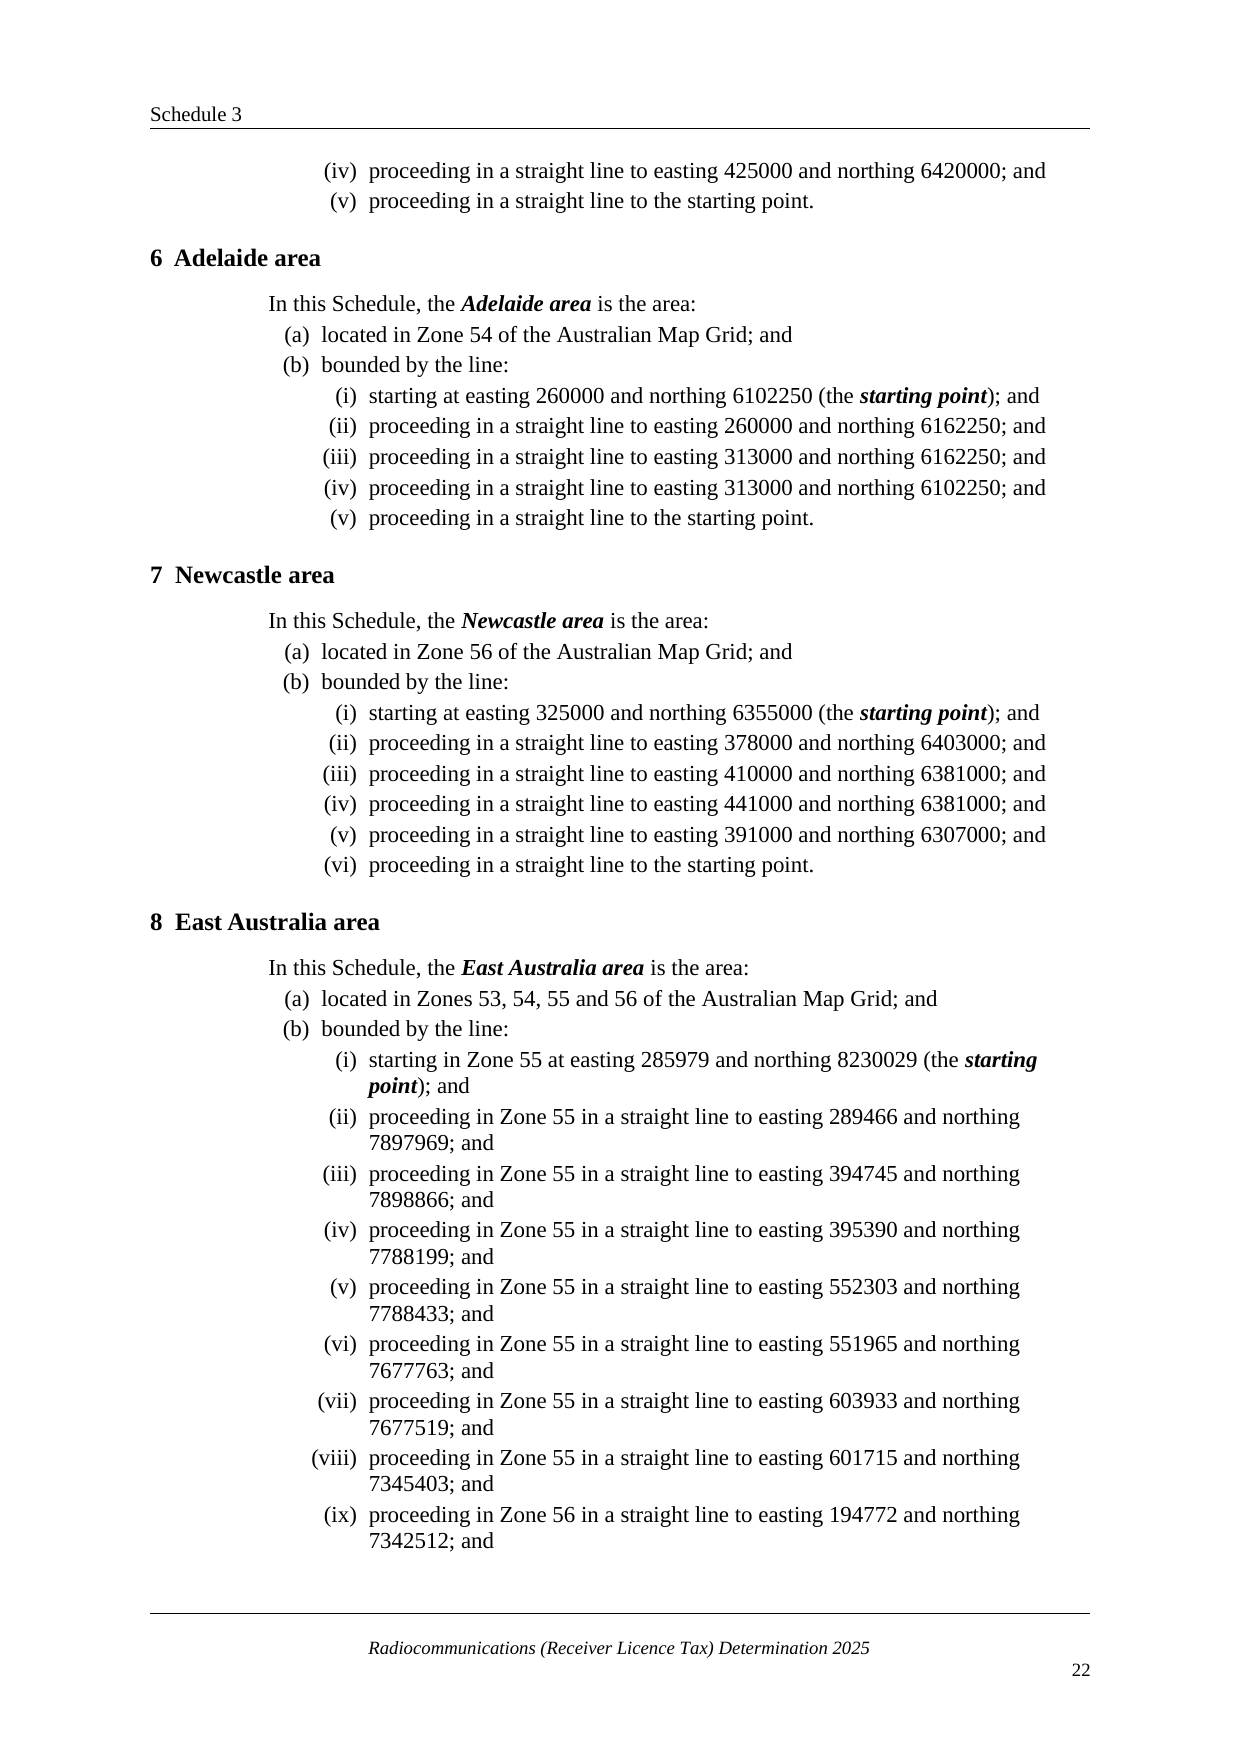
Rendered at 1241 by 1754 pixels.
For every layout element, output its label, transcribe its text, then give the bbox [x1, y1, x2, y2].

text (i) starting at easting 260000 and northing 6102250 (the starting point); and [150, 382, 1090, 408]
text (v) proceeding in a straight line to the starting point. [150, 187, 1090, 214]
text (b) bounded by the line: [150, 1015, 1090, 1042]
text In this Schedule, the East Australia area is the area: [150, 954, 1090, 981]
text (iv) proceeding in a straight line to easting 441000 and northing 6381000; and [150, 790, 1090, 817]
text (a) located in Zone 54 of the Australian Map Grid; and [150, 321, 1090, 347]
text (iii) proceeding in a straight line to easting 410000 and northing 6381000; and [150, 760, 1090, 786]
text In this Schedule, the Newcastle area is the area: [150, 607, 1090, 633]
text (iv) proceeding in a straight line to easting 313000 and northing 6102250; and [150, 474, 1090, 500]
text (i) starting at easting 325000 and northing 6355000 (the starting point); and [150, 699, 1090, 725]
text (ii) proceeding in a straight line to easting 378000 and northing 6403000; and [150, 729, 1090, 756]
text (b) bounded by the line: [150, 352, 1090, 378]
text 6 Adelaide area [150, 243, 1090, 272]
text (v) proceeding in a straight line to the starting point. [150, 504, 1090, 531]
text (b) bounded by the line: [150, 668, 1090, 694]
text (iii) proceeding in a straight line to easting 313000 and northing 6162250; and [150, 443, 1090, 469]
text (iv) proceeding in Zone 55 in a straight line to easting 395390 and northing 7788199; and [150, 1217, 1090, 1269]
text (a) located in Zones 53, 54, 55 and 56 of the Australian Map Grid; and [150, 985, 1090, 1011]
text (iv) proceeding in a straight line to easting 425000 and northing 6420000; and [150, 157, 1090, 183]
text (i) starting in Zone 55 at easting 285979 and northing 8230029 (the starting point); and [150, 1046, 1090, 1099]
text 7 Newcastle area [150, 560, 1090, 588]
text (v) proceeding in Zone 55 in a straight line to easting 552303 and northing 7788433; and [150, 1273, 1090, 1326]
text (v) proceeding in a straight line to easting 391000 and northing 6307000; and [150, 821, 1090, 847]
text In this Schedule, the Adelaide area is the area: [150, 291, 1090, 317]
text (vi) proceeding in a straight line to the starting point. [150, 851, 1090, 878]
text (ii) proceeding in a straight line to easting 260000 and northing 6162250; and [150, 413, 1090, 439]
text (vi) proceeding in Zone 55 in a straight line to easting 551965 and northing 7677763; and [150, 1330, 1090, 1383]
text (viii) proceeding in Zone 55 in a straight line to easting 601715 and northing 7345403; and [150, 1444, 1090, 1497]
text 8 East Australia area [150, 907, 1090, 936]
text (ii) proceeding in Zone 55 in a straight line to easting 289466 and northing 7897969; and [150, 1103, 1090, 1156]
text (a) located in Zone 56 of the Australian Map Grid; and [150, 638, 1090, 664]
text (iii) proceeding in Zone 55 in a straight line to easting 394745 and northing 7898866; and [150, 1160, 1090, 1212]
text (ix) proceeding in Zone 56 in a straight line to easting 194772 and northing 7342512; and [150, 1501, 1090, 1554]
text (vii) proceeding in Zone 55 in a straight line to easting 603933 and northing 7677519; and [150, 1387, 1090, 1440]
